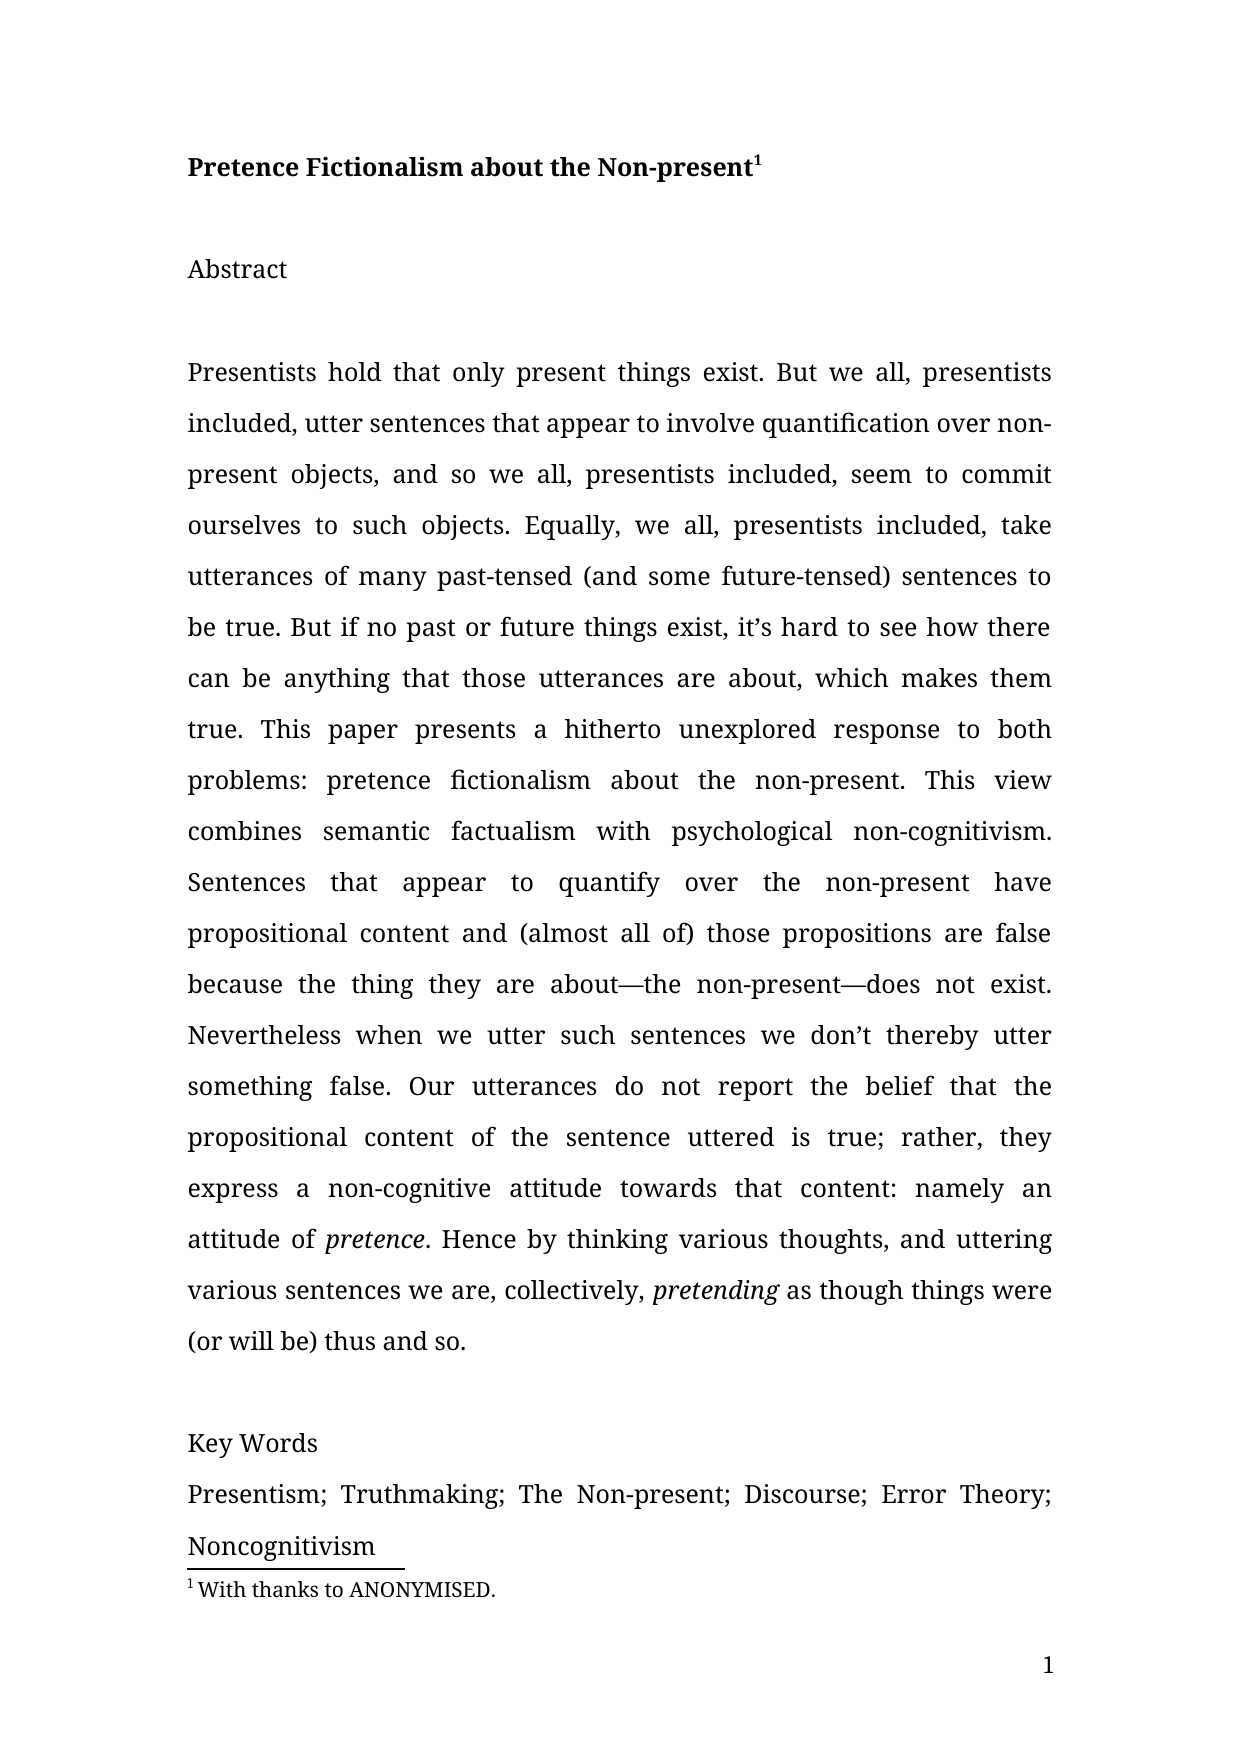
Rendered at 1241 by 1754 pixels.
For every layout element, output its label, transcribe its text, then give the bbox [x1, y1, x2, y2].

text Presentism; Truthmaking; The Non-present; Discourse; Error Theory; Noncognitivism [187, 1477, 1053, 1562]
text Abstract [187, 252, 1053, 286]
text Pretence Fictionalism about the Non-present [187, 150, 1053, 184]
text Key Words [187, 1426, 1053, 1460]
text Presentists hold that only present things exist. But we all, presentists included, utter sentences that appear to involve quantification over non-present objects, and so we all, presentists included, seem to commit ourselves to such objects. Equally, we all, presentists included, take utterances of many past-tensed (and some future-tensed) sentences to be true. But if no past or future things exist, it’s hard to see how there can be anything that those utterances are about, which makes them true. This paper presents a hitherto unexplored response to both problems: pretence fictionalism about the non-present. This view combines semantic factualism with psychological non-cognitivism. Sentences that appear to quantify over the non-present have propositional content and (almost all of) those propositions are false because the thing they are about—the non-present—does not exist. Nevertheless when we utter such sentences we don’t thereby utter something false. Our utterances do not report the belief that the propositional content of the sentence uttered is true; rather, they express a non-cognitive attitude towards that content: namely an attitude of pretence. Hence by thinking various thoughts, and uttering various sentences we are, collectively, pretending as though things were (or will be) thus and so. [187, 354, 1053, 1358]
